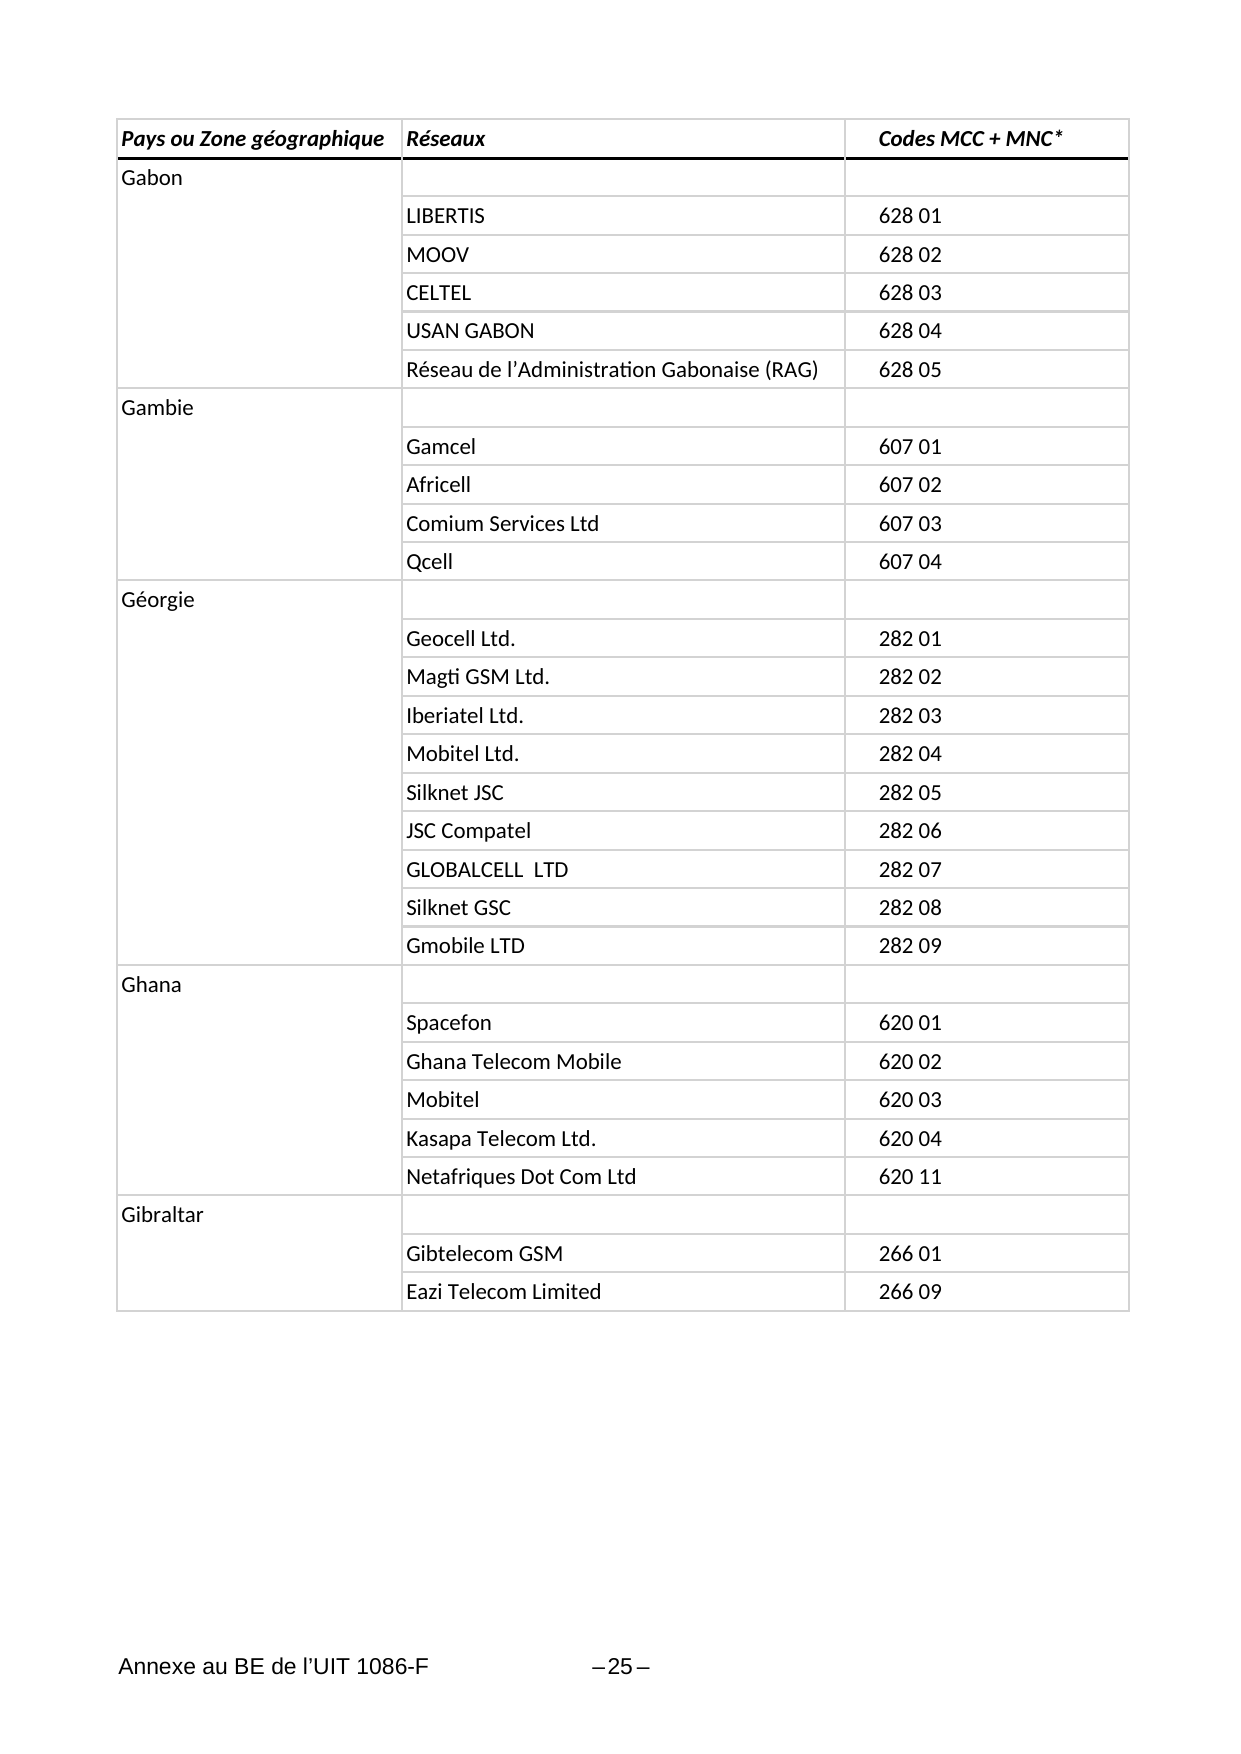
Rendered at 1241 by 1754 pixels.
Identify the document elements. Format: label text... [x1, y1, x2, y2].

table_cell Gabon [118, 160, 401, 387]
table_cell Gamcel [403, 428, 844, 464]
table_cell Netafriques Dot Com Ltd [403, 1158, 844, 1194]
table_cell Gibraltar [118, 1196, 401, 1310]
table_cell 282 08 [846, 889, 1128, 925]
table_cell Magti GSM Ltd. [403, 658, 844, 695]
table_cell Comium Services Ltd [403, 505, 844, 541]
table_cell Ghana [118, 966, 401, 1194]
table_cell USAN GABON [403, 313, 844, 349]
table_cell 282 03 [846, 697, 1128, 733]
table_cell GLOBALCELL LTD [403, 851, 844, 887]
table_cell Silknet GSC [403, 889, 844, 925]
table_header Réseaux [403, 120, 844, 157]
table_cell Géorgie [118, 581, 401, 964]
table_cell Mobitel [403, 1081, 844, 1117]
table_cell [846, 581, 1128, 618]
table_cell 620 04 [846, 1120, 1128, 1156]
table_cell Eazi Telecom Limited [403, 1273, 844, 1310]
table_cell 628 01 [846, 197, 1128, 233]
table_cell [846, 389, 1128, 426]
table_cell Iberiatel Ltd. [403, 697, 844, 733]
table_cell Kasapa Telecom Ltd. [403, 1120, 844, 1156]
table_cell [403, 966, 844, 1002]
table_cell 607 03 [846, 505, 1128, 541]
table_cell Qcell [403, 543, 844, 579]
table_cell 266 09 [846, 1273, 1128, 1310]
table_cell Gambie [118, 389, 401, 579]
table_cell CELTEL [403, 274, 844, 310]
table_cell 282 04 [846, 735, 1128, 772]
table_cell 282 05 [846, 774, 1128, 810]
table_cell [846, 966, 1128, 1002]
table_cell MOOV [403, 236, 844, 272]
table_cell [403, 581, 844, 618]
table_header Pays ou Zone géographique [118, 120, 401, 157]
table_cell 607 02 [846, 466, 1128, 502]
table_cell [846, 160, 1128, 195]
table_cell 282 02 [846, 658, 1128, 695]
table_cell 266 01 [846, 1235, 1128, 1271]
table_cell Africell [403, 466, 844, 502]
table_cell 607 01 [846, 428, 1128, 464]
table_cell Gibtelecom GSM [403, 1235, 844, 1271]
table_cell 628 05 [846, 351, 1128, 387]
table_cell Ghana Telecom Mobile [403, 1043, 844, 1079]
table_cell 282 06 [846, 812, 1128, 848]
table_cell Geocell Ltd. [403, 620, 844, 656]
table_cell 620 11 [846, 1158, 1128, 1194]
table_cell 607 04 [846, 543, 1128, 579]
table_cell LIBERTIS [403, 197, 844, 233]
table_cell Gmobile LTD [403, 928, 844, 964]
table_cell [403, 389, 844, 426]
table_cell [403, 160, 844, 195]
table_cell [403, 1196, 844, 1233]
table_header Codes MCC + MNC* [846, 120, 1128, 157]
table_cell 628 04 [846, 313, 1128, 349]
table_cell 282 07 [846, 851, 1128, 887]
table_cell Silknet JSC [403, 774, 844, 810]
table_cell 282 09 [846, 928, 1128, 964]
table_cell [846, 1196, 1128, 1233]
table_cell JSC Compatel [403, 812, 844, 848]
table_cell Spacefon [403, 1004, 844, 1041]
table_cell 628 03 [846, 274, 1128, 310]
table_cell 282 01 [846, 620, 1128, 656]
table_cell 620 03 [846, 1081, 1128, 1117]
table_cell 620 01 [846, 1004, 1128, 1041]
table_cell 620 02 [846, 1043, 1128, 1079]
table_cell Réseau de l’Administration Gabonaise (RAG) [403, 351, 844, 387]
table_cell Mobitel Ltd. [403, 735, 844, 772]
table_cell 628 02 [846, 236, 1128, 272]
